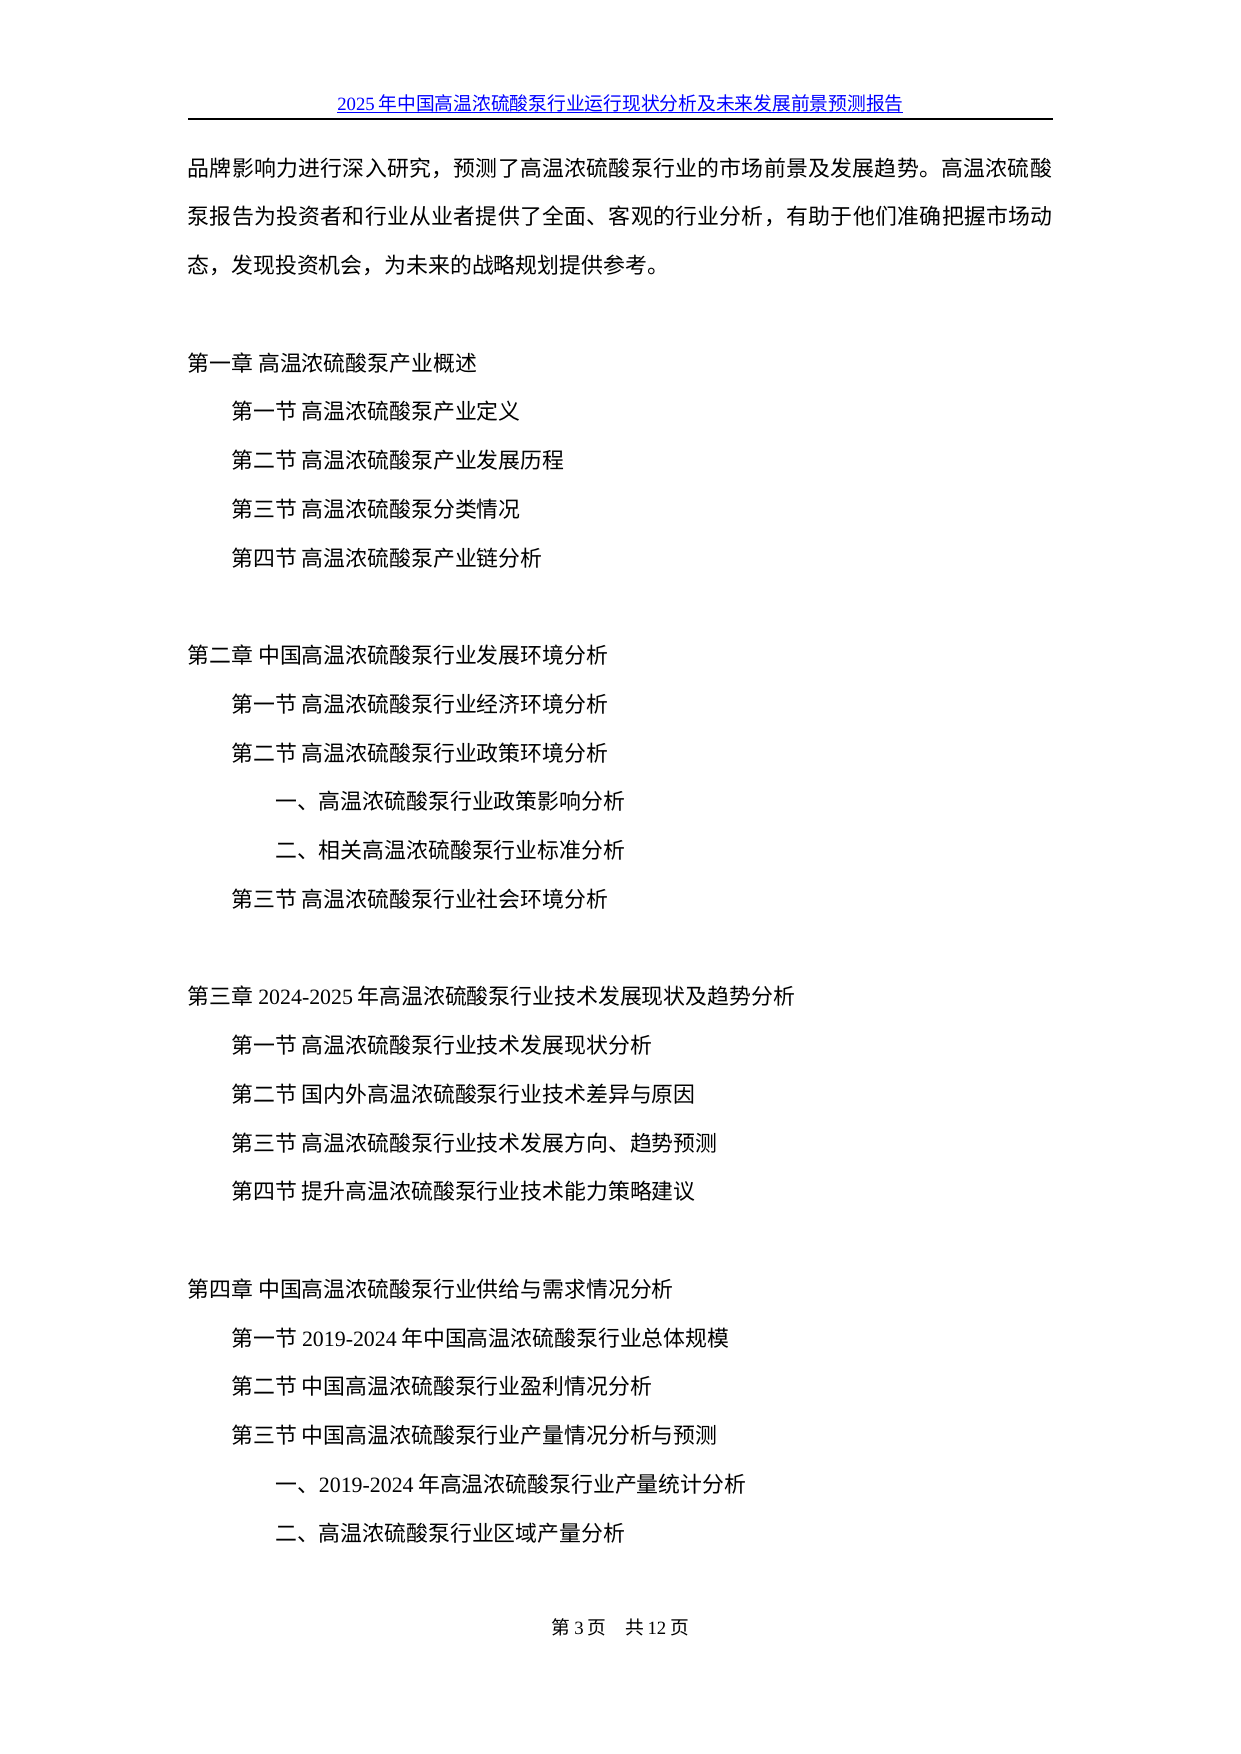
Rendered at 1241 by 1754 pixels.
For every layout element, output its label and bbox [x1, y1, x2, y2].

text [187, 150, 1053, 1548]
